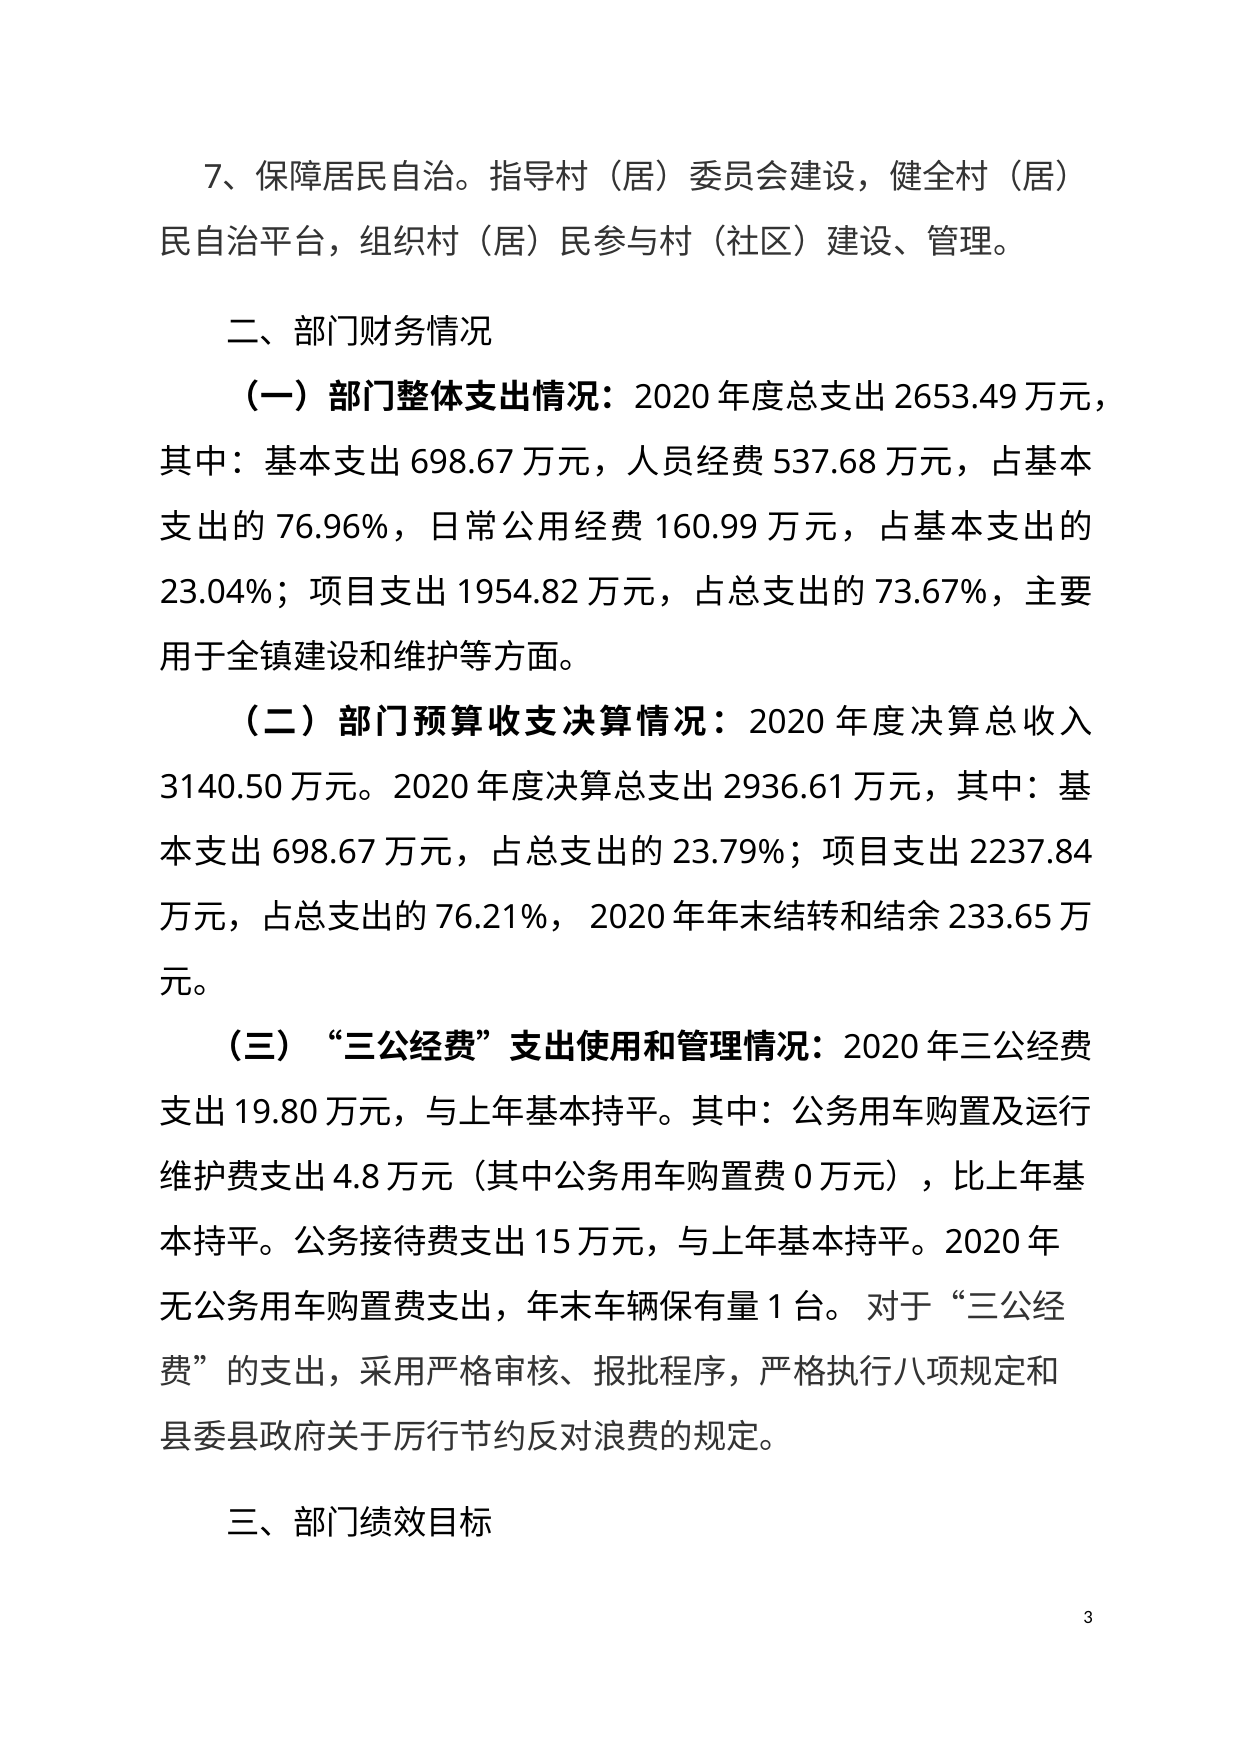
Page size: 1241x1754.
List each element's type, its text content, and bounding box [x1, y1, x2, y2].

text 三、部门绩效目标 [159, 1487, 1092, 1552]
text 7、保障居民自治。指导村（居）委员会建设，健全村（居）民自治平台，组织村（居）民参与村（社区）建设、管理。 [159, 142, 1092, 272]
text （一）部门整体支出情况：2020年度总支出2653.49万元，其中：基本支出698.67万元，人员经费537.68万元，占基本支出的76.96%，日常公用经费160.99万元，占基本支出的23.04%；项目支出1954.82万元，占总支出的73.67%，主要用于全镇建设和维护等方面。 [159, 362, 1092, 687]
text （三）“三公经费”支出使用和管理情况：2020年三公经费支出19.80万元，与上年基本持平。其中：公务用车购置及运行维护费支出4.8万元（其中公务用车购置费0万元），比上年基本持平。公务接待费支出15万元，与上年基本持平。2020年无公务用车购置费支出，年末车辆保有量1台。 对于“三公经费”的支出，采用严格审核、报批程序，严格执行八项规定和县委县政府关于厉行节约反对浪费的规定。 [159, 1012, 1092, 1467]
text 二、部门财务情况 [159, 297, 1092, 362]
text （二）部门预算收支决算情况：2020年度决算总收入3140.50万元。2020年度决算总支出2936.61万元，其中：基本支出698.67万元，占总支出的23.79%；项目支出2237.84万元，占总支出的76.21%， 2020年年末结转和结余233.65万元。 [159, 687, 1092, 1012]
